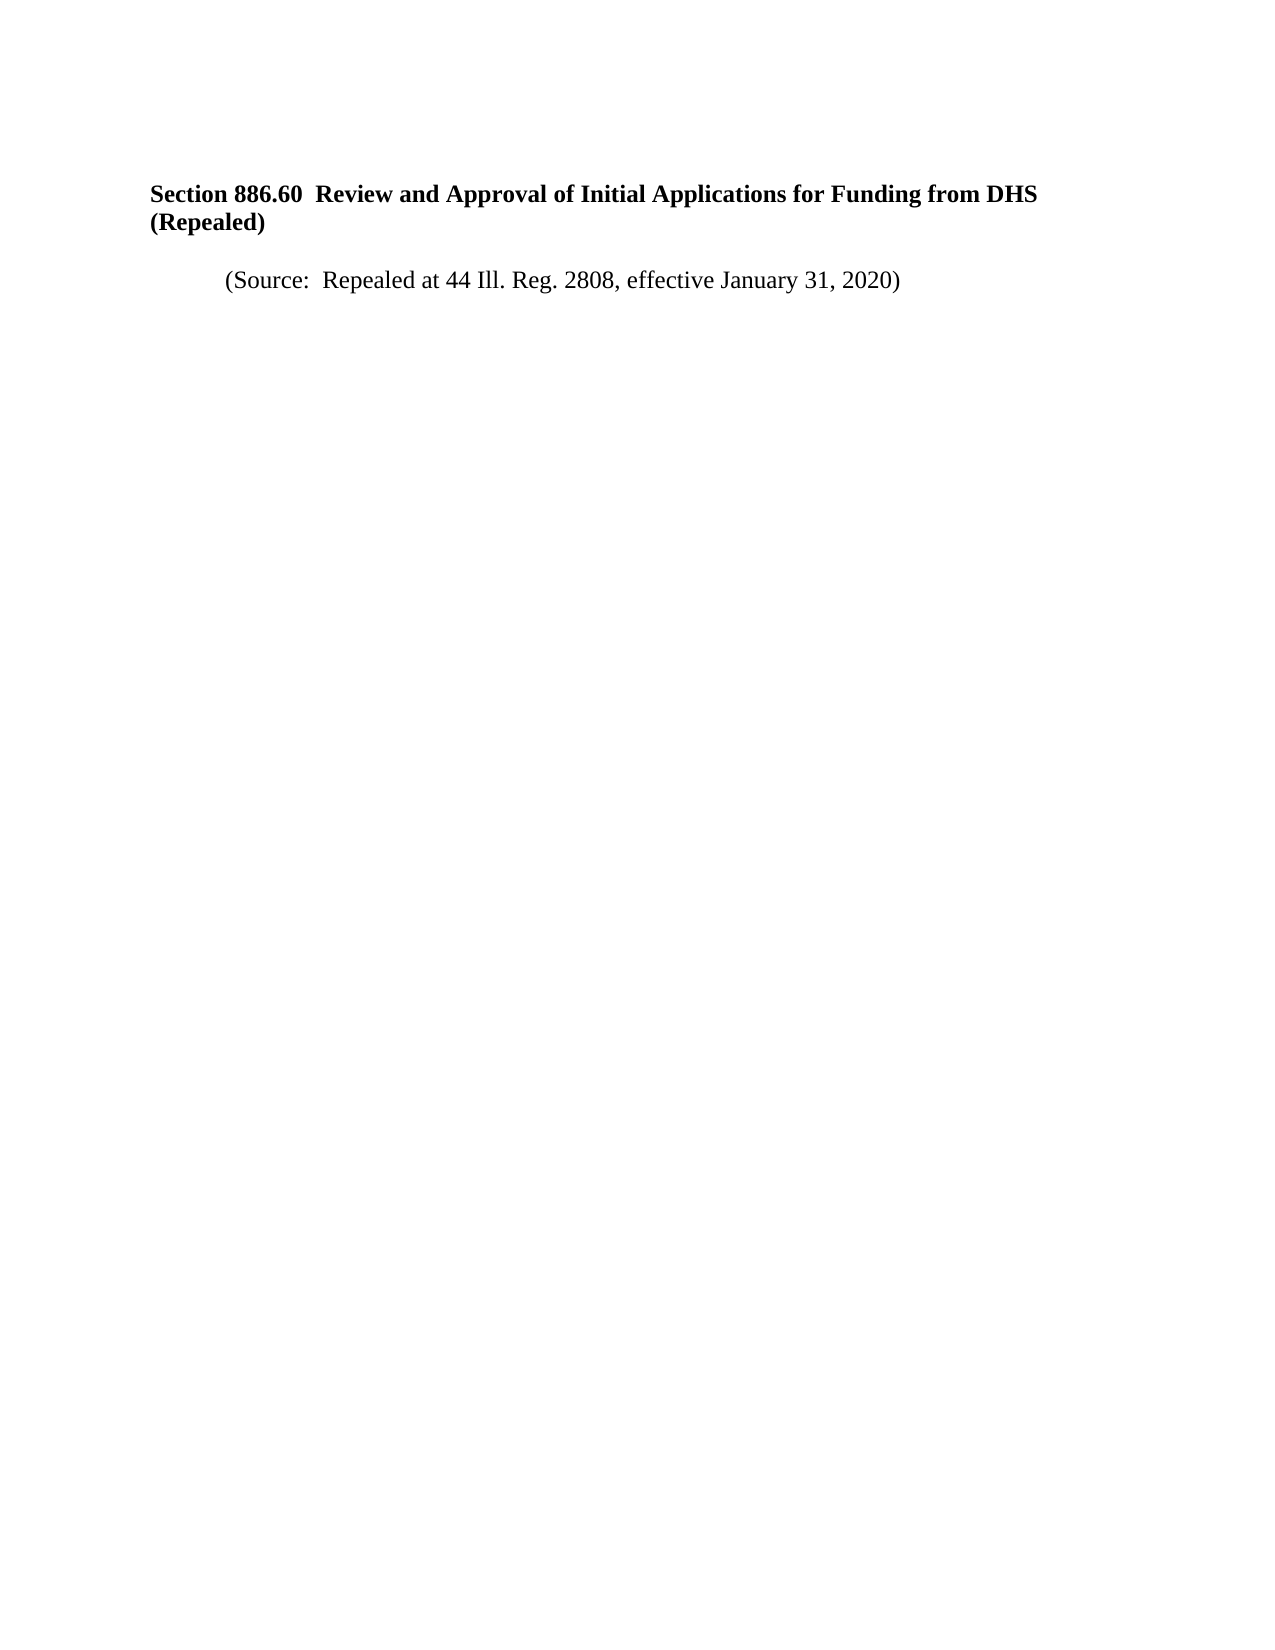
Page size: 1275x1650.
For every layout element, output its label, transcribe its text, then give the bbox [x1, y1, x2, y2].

text (Source: Repealed at 44 Ill. Reg. 2808, effective January 31, 2020) [225, 265, 1125, 294]
text Section 886.60 Review and Approval of Initial Applications for Funding from DHS (Repealed) [150, 179, 1125, 236]
